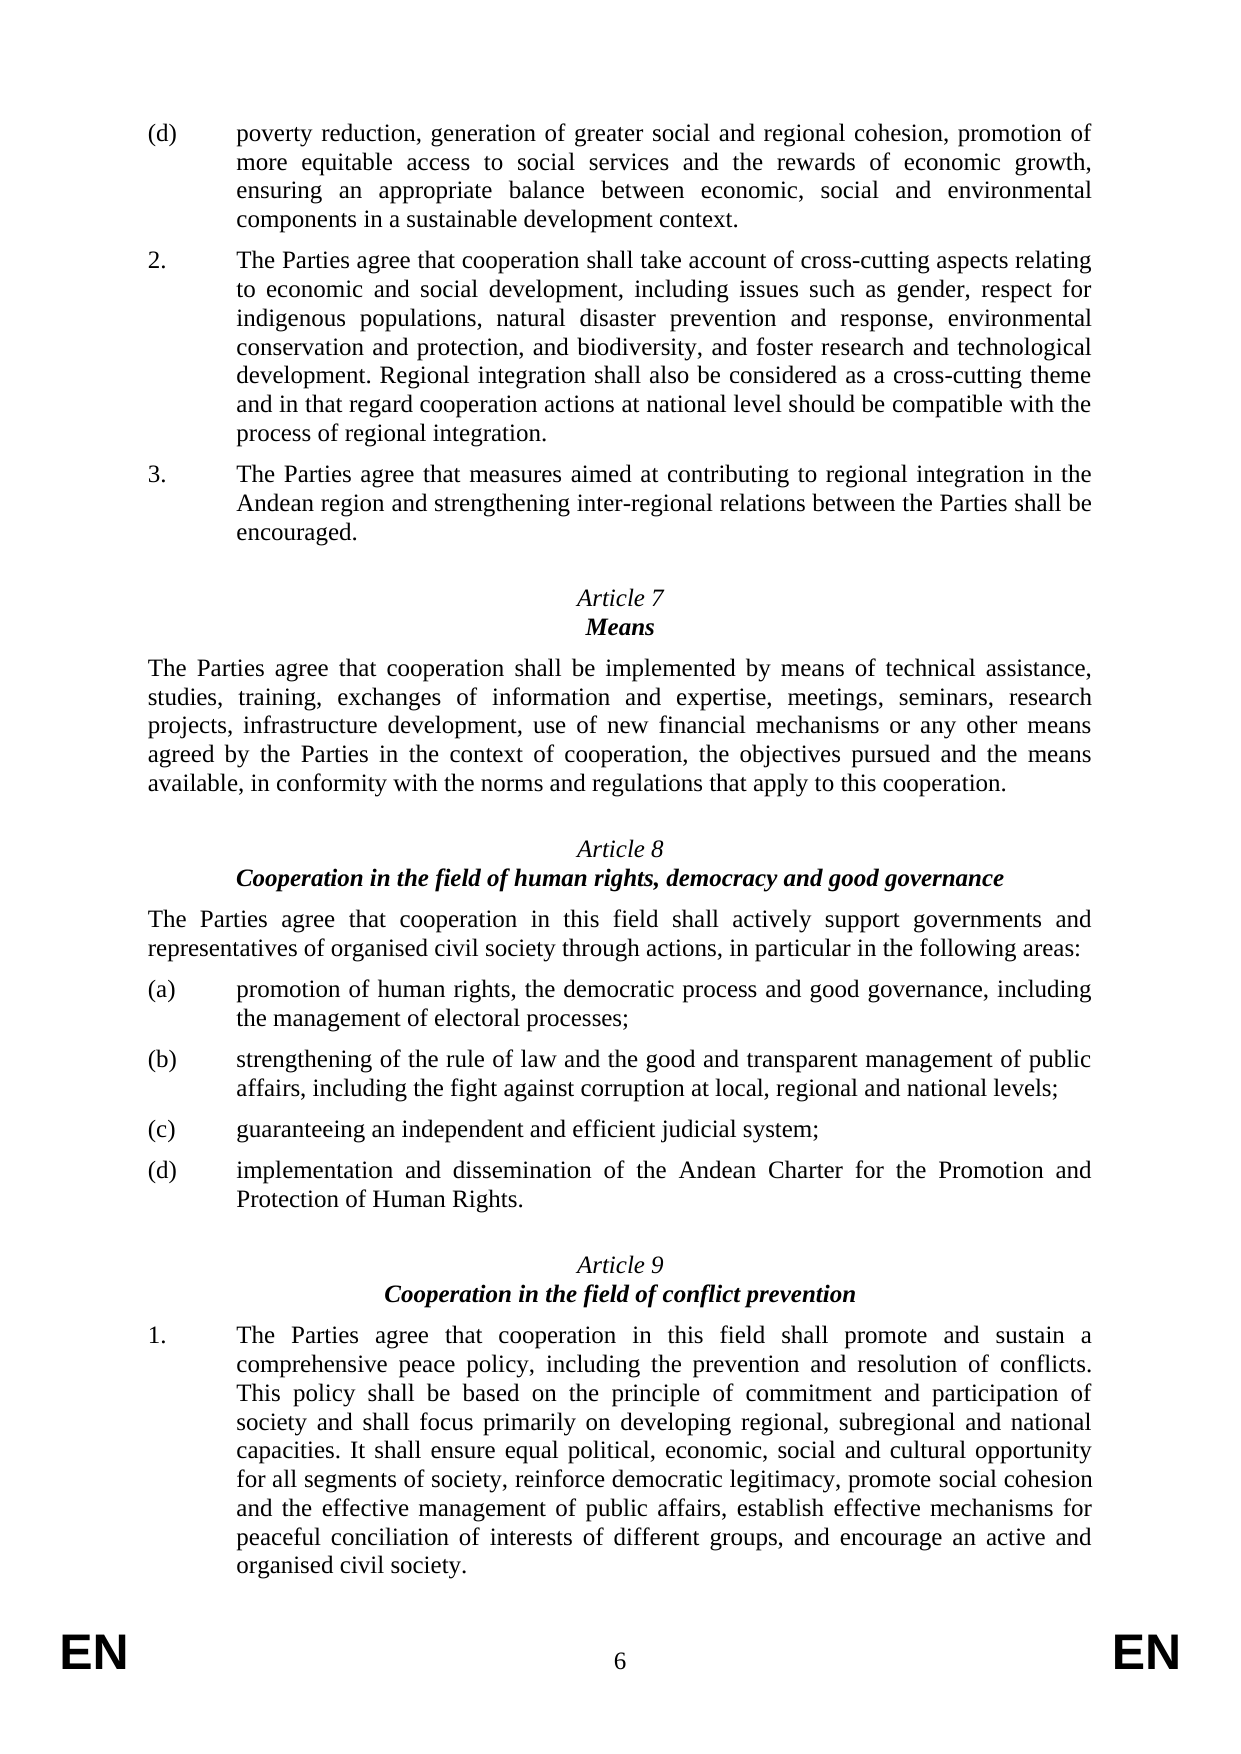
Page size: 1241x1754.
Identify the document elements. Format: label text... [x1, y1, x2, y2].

text (a) promotion of human rights, the democratic process and good governance, including the management of electoral processes; [148, 974, 1093, 1032]
text Article 8 Cooperation in the field of human rights, democracy and good governance [148, 834, 1093, 892]
text (d) implementation and dissemination of the Andean Charter for the Promotion and Protection of Human Rights. [148, 1156, 1093, 1213]
text (b) strengthening of the rule of law and the good and transparent management of public affairs, including the fight against corruption at local, regional and national levels; [148, 1044, 1093, 1102]
text The Parties agree that cooperation shall be implemented by means of technical assistance, studies, training, exchanges of information and expertise, meetings, seminars, research projects, infrastructure development, use of new financial mechanisms or any other means agreed by the Parties in the context of cooperation, the objectives pursued and the means available, in conformity with the norms and regulations that apply to this cooperation. [148, 653, 1093, 797]
text Article 7 Means [148, 583, 1093, 641]
text (d) poverty reduction, generation of greater social and regional cohesion, promotion of more equitable access to social services and the rewards of economic growth, ensuring an appropriate balance between economic, social and environmental components in a sustainable development context. [148, 118, 1093, 233]
text Article 9 Cooperation in the field of conflict prevention [148, 1251, 1093, 1308]
text 3. The Parties agree that measures aimed at contributing to regional integration in the Andean region and strengthening inter-regional relations between the Parties shall be encouraged. [148, 459, 1093, 546]
text 2. The Parties agree that cooperation shall take account of cross-cutting aspects relating to economic and social development, including issues such as gender, respect for indigenous populations, natural disaster prevention and response, environmental conservation and protection, and biodiversity, and foster research and technological development. Regional integration shall also be considered as a cross-cutting theme and in that regard cooperation actions at national level should be compatible with the process of regional integration. [148, 246, 1093, 447]
text (c) guaranteeing an independent and efficient judicial system; [148, 1114, 1093, 1143]
text The Parties agree that cooperation in this field shall actively support governments and representatives of organised civil society through actions, in particular in the following areas: [148, 904, 1093, 962]
text 1. The Parties agree that cooperation in this field shall promote and sustain a comprehensive peace policy, including the prevention and resolution of conflicts. This policy shall be based on the principle of commitment and participation of society and shall focus primarily on developing regional, subregional and national capacities. It shall ensure equal political, economic, social and cultural opportunity for all segments of society, reinforce democratic legitimacy, promote social cohesion and the effective management of public affairs, establish effective mechanisms for peaceful conciliation of interests of different groups, and encourage an active and organised civil society. [148, 1321, 1093, 1579]
